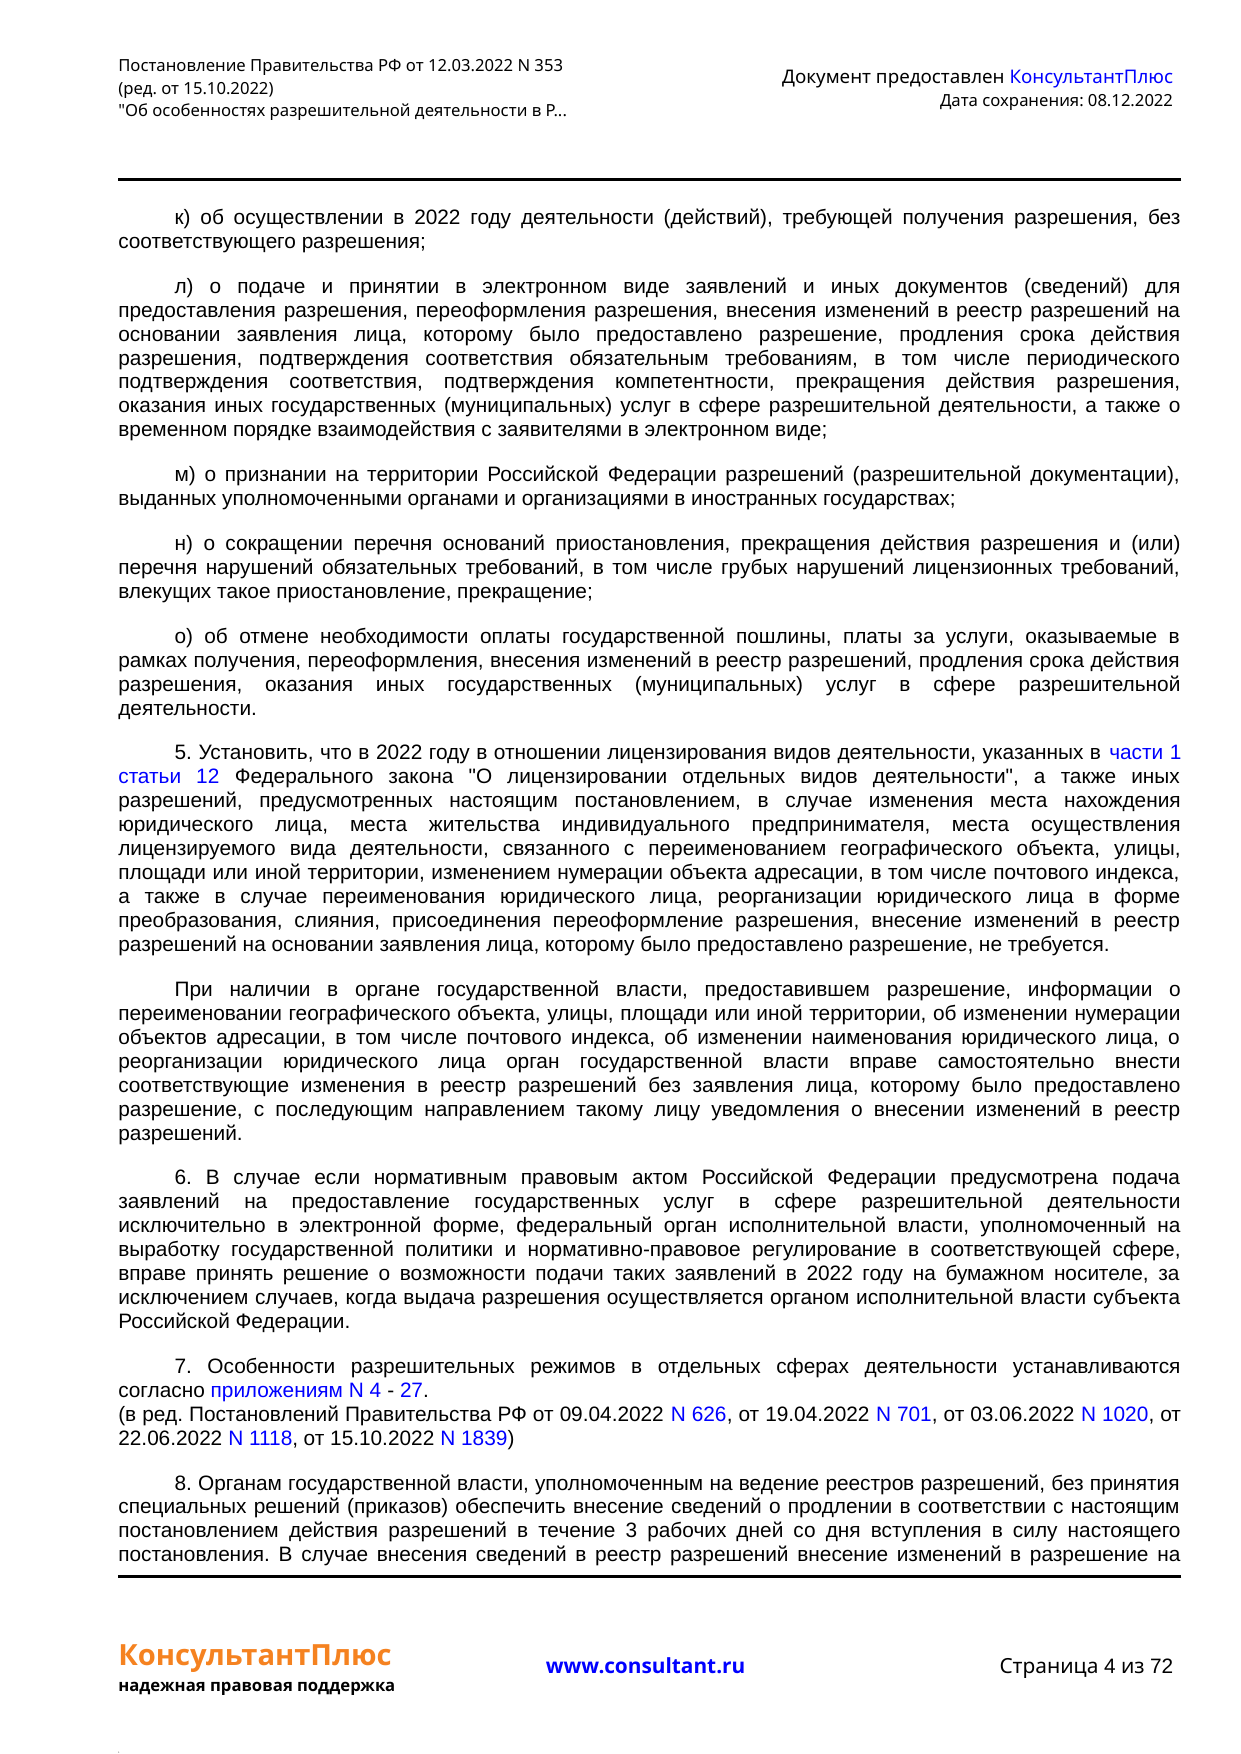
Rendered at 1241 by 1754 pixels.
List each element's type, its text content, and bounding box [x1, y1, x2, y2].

text м) о признании на территории Российской Федерации разрешений (разрешительной документации), выданных уполномоченными органами и организациями в иностранных государствах; [118, 462, 1181, 510]
text л) о подаче и принятии в электронном виде заявлений и иных документов (сведений) для предоставления разрешения, переоформления разрешения, внесения изменений в реестр разрешений на основании заявления лица, которому было предоставлено разрешение, продления срока действия разрешения, подтверждения соответствия обязательным требованиям, в том числе периодического подтверждения соответствия, подтверждения компетентности, прекращения действия разрешения, оказания иных государственных (муниципальных) услуг в сфере разрешительной деятельности, а также о временном порядке взаимодействия с заявителями в электронном виде; [118, 273, 1181, 441]
text 5. Установить, что в 2022 году в отношении лицензирования видов деятельности, указанных в части 1 статьи 12 Федерального закона "О лицензировании отдельных видов деятельности", а также иных разрешений, предусмотренных настоящим постановлением, в случае изменения места нахождения юридического лица, места жительства индивидуального предпринимателя, места осуществления лицензируемого вида деятельности, связанного с переименованием географического объекта, улицы, площади или иной территории, изменением нумерации объекта адресации, в том числе почтового индекса, а также в случае переименования юридического лица, реорганизации юридического лица в форме преобразования, слияния, присоединения переоформление разрешения, внесение изменений в реестр разрешений на основании заявления лица, которому было предоставлено разрешение, не требуется. [118, 740, 1181, 956]
text (в ред. Постановлений Правительства РФ от 09.04.2022 N 626, от 19.04.2022 N 701, от 03.06.2022 N 1020, от 22.06.2022 N 1118, от 15.10.2022 N 1839) [118, 1402, 1181, 1449]
text При наличии в органе государственной власти, предоставившем разрешение, информации о переименовании географического объекта, улицы, площади или иной территории, об изменении нумерации объектов адресации, в том числе почтового индекса, об изменении наименования юридического лица, о реорганизации юридического лица орган государственной власти вправе самостоятельно внести соответствующие изменения в реестр разрешений без заявления лица, которому было предоставлено разрешение, с последующим направлением такому лицу уведомления о внесении изменений в реестр разрешений. [118, 977, 1181, 1144]
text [118, 1470, 1181, 1566]
text 6. В случае если нормативным правовым актом Российской Федерации предусмотрена подача заявлений на предоставление государственных услуг в сфере разрешительной деятельности исключительно в электронной форме, федеральный орган исполнительной власти, уполномоченный на выработку государственной политики и нормативно-правовое регулирование в соответствующей сфере, вправе принять решение о возможности подачи таких заявлений в 2022 году на бумажном носителе, за исключением случаев, когда выдача разрешения осуществляется органом исполнительной власти субъекта Российской Федерации. [118, 1165, 1181, 1333]
text к) об осуществлении в 2022 году деятельности (действий), требующей получения разрешения, без соответствующего разрешения; [118, 205, 1181, 253]
text о) об отмене необходимости оплаты государственной пошлины, платы за услуги, оказываемые в рамках получения, переоформления, внесения изменений в реестр разрешений, продления срока действия разрешения, оказания иных государственных (муниципальных) услуг в сфере разрешительной деятельности. [118, 623, 1181, 719]
text 7. Особенности разрешительных режимов в отдельных сферах деятельности устанавливаются согласно приложениям N 4 - 27. [118, 1354, 1181, 1402]
text н) о сокращении перечня оснований приостановления, прекращения действия разрешения и (или) перечня нарушений обязательных требований, в том числе грубых нарушений лицензионных требований, влекущих такое приостановление, прекращение; [118, 531, 1181, 603]
